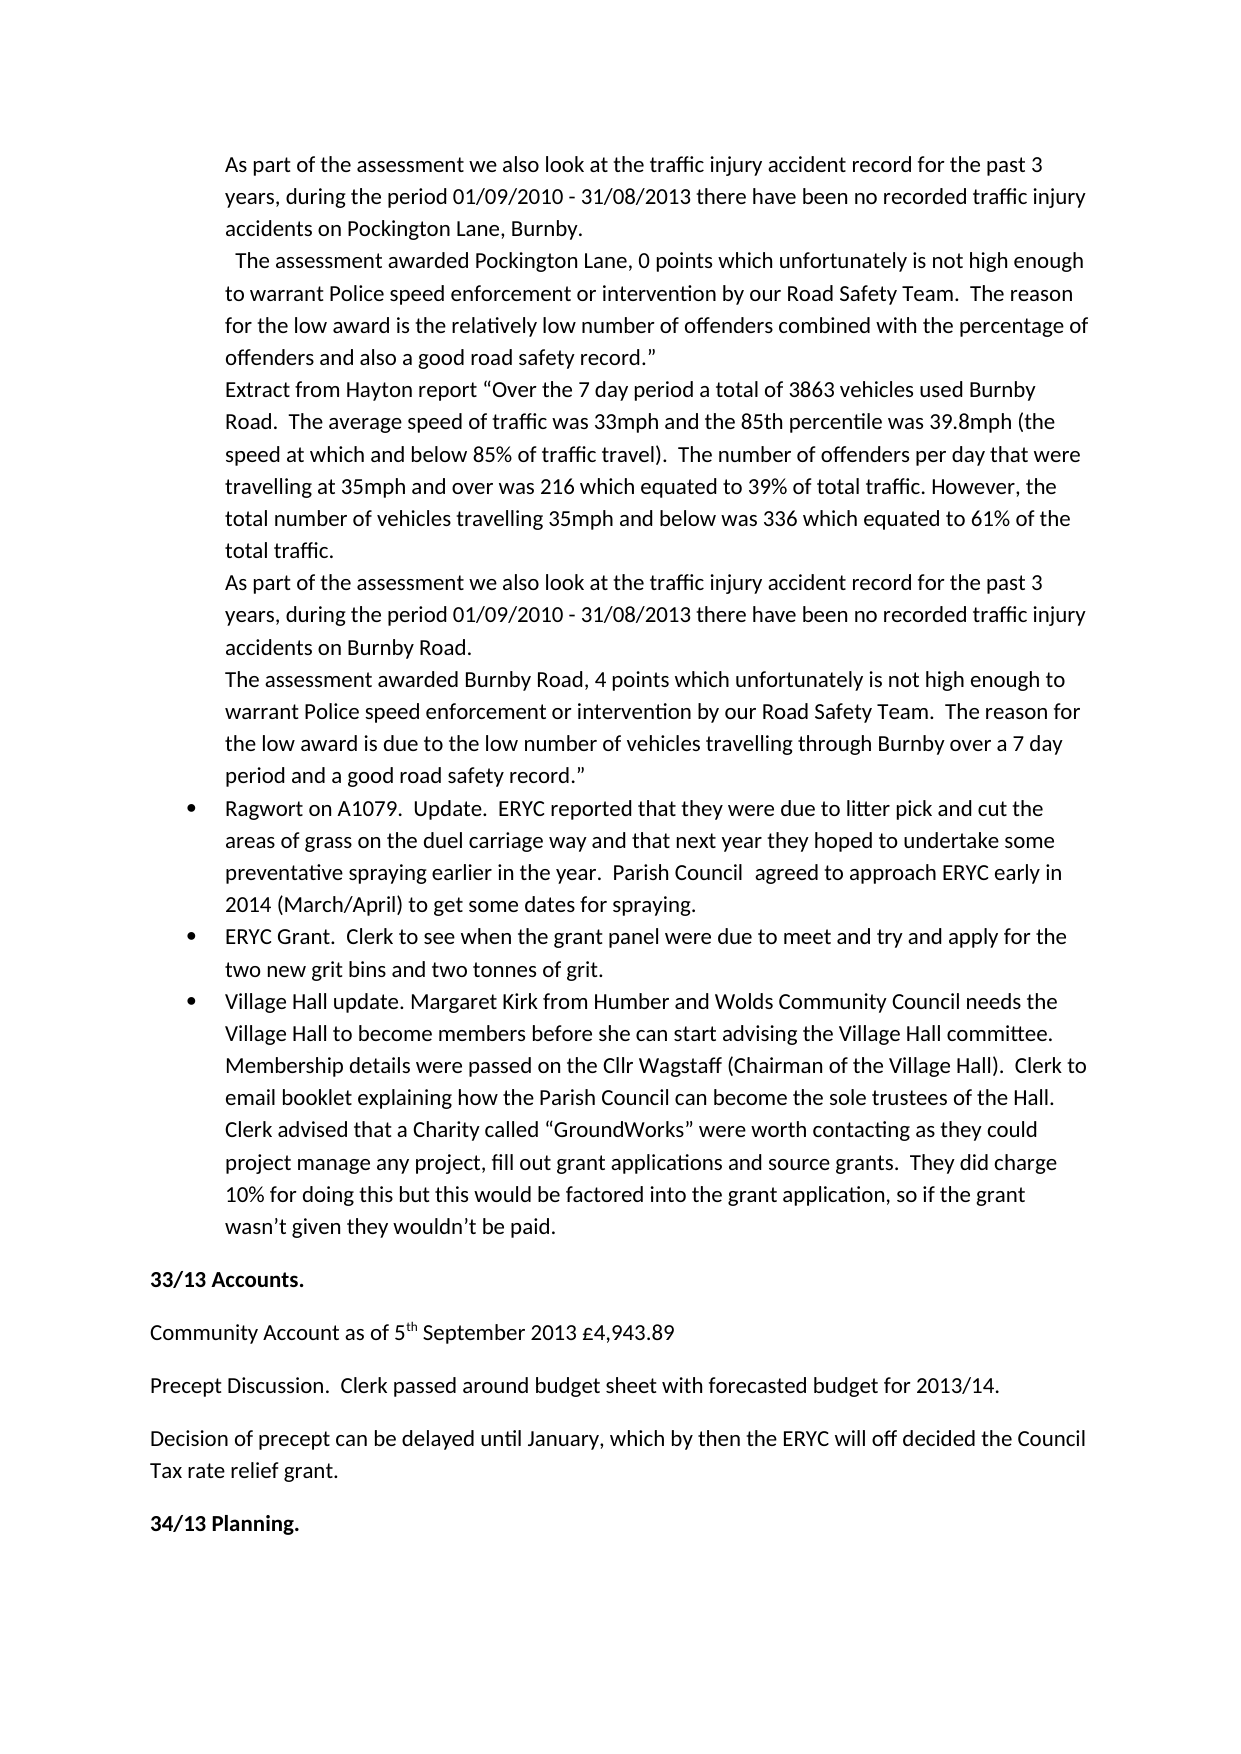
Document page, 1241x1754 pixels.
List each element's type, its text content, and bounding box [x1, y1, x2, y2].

list Ragwort on A1079. Update. ERYC reported that they were due to litter pick and cut the areas of grass on the duel carriage way and that next year they hoped to undertake some preventative spraying earlier in the year. Parish Council agreed to approach ERYC early in 2014 (March/April) to get some dates for spraying. [187, 794, 1090, 918]
text Precept Discussion. Clerk passed around budget sheet with forecasted budget for 2013/14. [150, 1371, 1090, 1399]
text 33/13 Accounts. [150, 1265, 1090, 1293]
list As part of the assessment we also look at the traffic injury accident record for the past 3 years, during the period 01/09/2010 - 31/08/2013 there have been no recorded traffic injury accidents on Burnby Road. [225, 568, 1090, 661]
list Village Hall update. Margaret Kirk from Humber and Wolds Community Council needs the Village Hall to become members before she can start advising the Village Hall committee. Membership details were passed on the Cllr Wagstaff (Chairman of the Village Hall). Clerk to email booklet explaining how the Parish Council can become the sole trustees of the Hall. Clerk advised that a Charity called “GroundWorks” were worth contacting as they could project manage any project, fill out grant applications and source grants. They did charge 10% for doing this but this would be factored into the grant application, so if the grant wasn’t given they wouldn’t be paid. [187, 987, 1090, 1240]
list The assessment awarded Burnby Road, 4 points which unfortunately is not high enough to warrant Police speed enforcement or intervention by our Road Safety Team. The reason for the low award is due to the low number of vehicles travelling through Burnby over a 7 day period and a good road safety record.” [225, 665, 1090, 789]
text Decision of precept can be delayed until January, which by then the ERYC will off decided the Council Tax rate relief grant. [150, 1424, 1090, 1484]
text 34/13 Planning. [150, 1509, 1090, 1537]
list Extract from Hayton report “Over the 7 day period a total of 3863 vehicles used Burnby Road. The average speed of traffic was 33mph and the 85th percentile was 39.8mph (the speed at which and below 85% of traffic travel). The number of offenders per day that were travelling at 35mph and over was 216 which equated to 39% of total traffic. However, the total number of vehicles travelling 35mph and below was 336 which equated to 61% of the total traffic. [225, 375, 1090, 564]
list As part of the assessment we also look at the traffic injury accident record for the past 3 years, during the period 01/09/2010 - 31/08/2013 there have been no recorded traffic injury accidents on Pockington Lane, Burnby. [225, 150, 1090, 242]
list ERYC Grant. Clerk to see when the grant panel were due to meet and try and apply for the two new grit bins and two tonnes of grit. [187, 922, 1090, 983]
list The assessment awarded Pockington Lane, 0 points which unfortunately is not high enough to warrant Police speed enforcement or intervention by our Road Safety Team. The reason for the low award is the relatively low number of offenders combined with the percentage of offenders and also a good road safety record.” [225, 247, 1090, 371]
text Community Account as of 5th September 2013 £4,943.89 [150, 1318, 1090, 1346]
